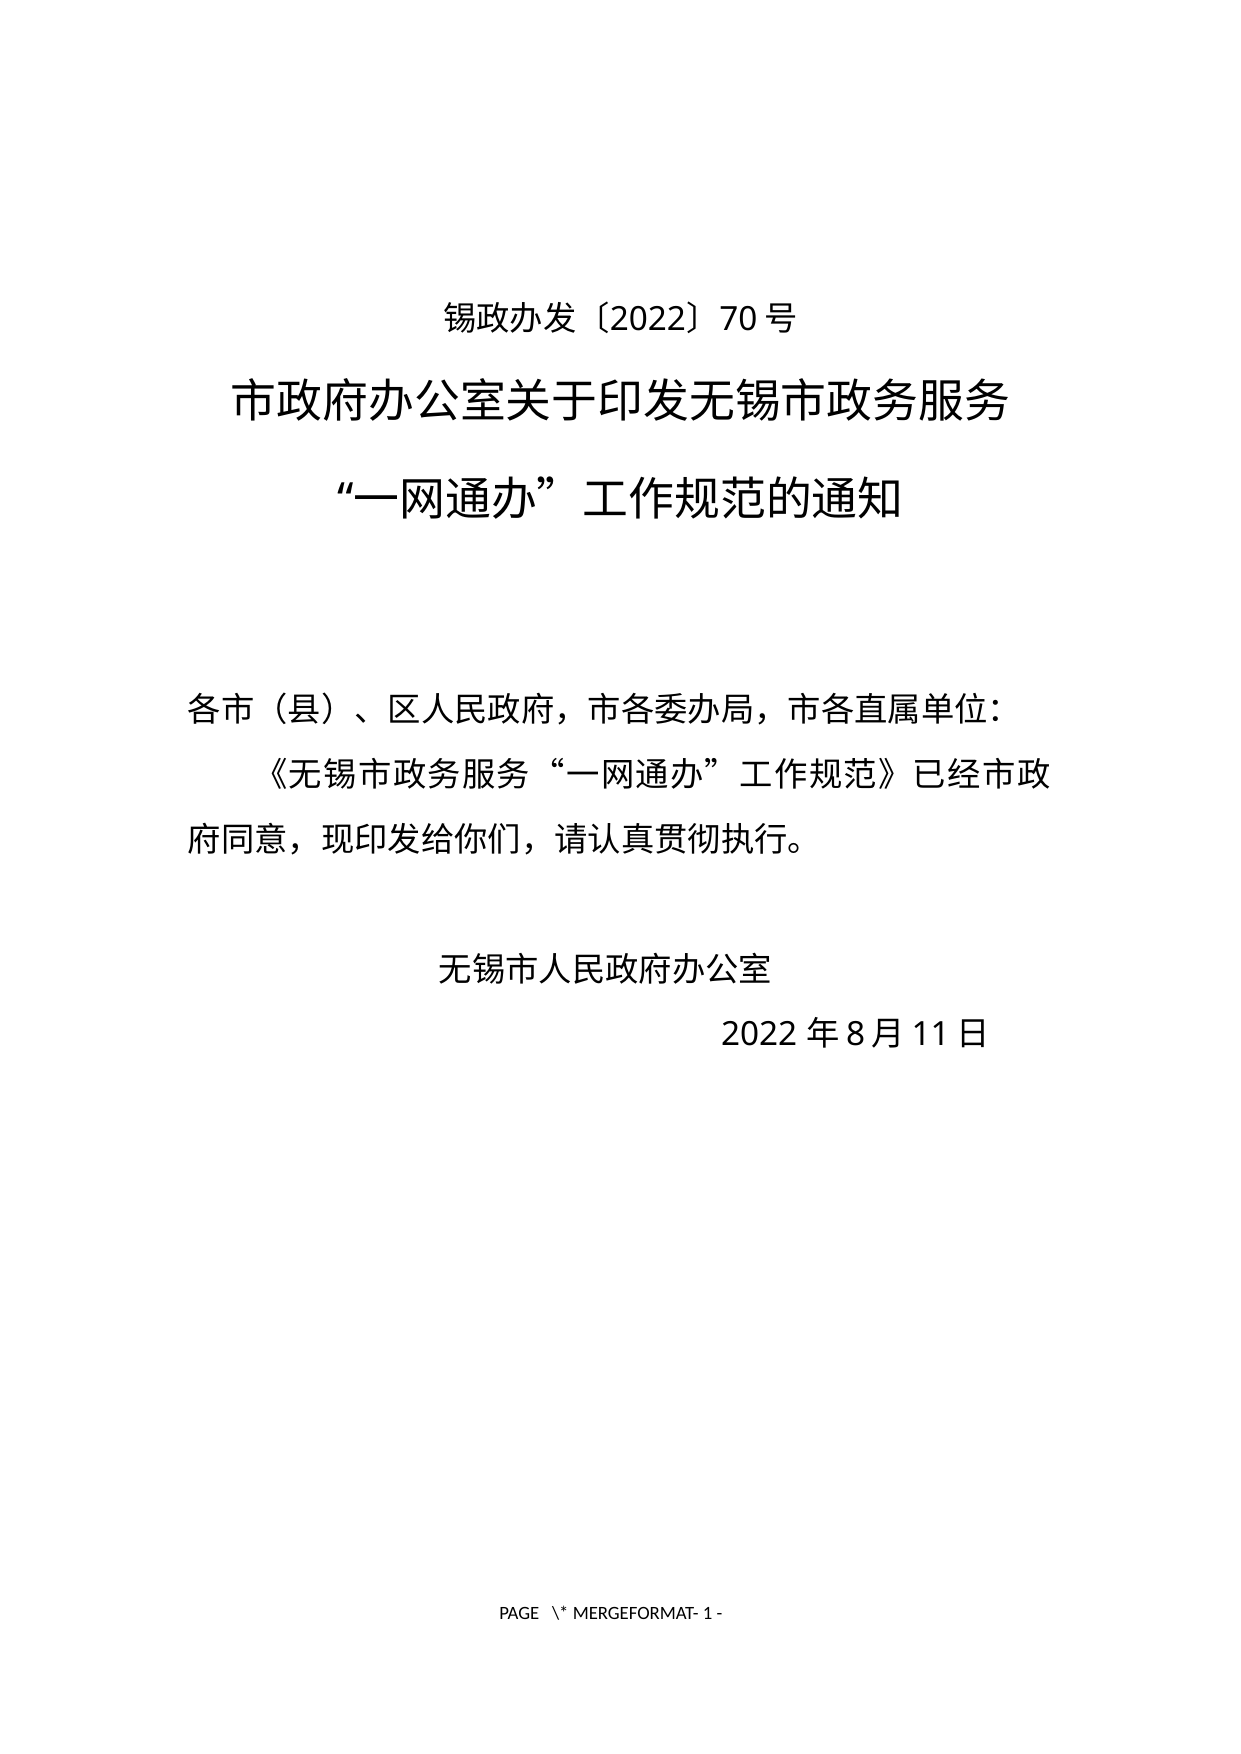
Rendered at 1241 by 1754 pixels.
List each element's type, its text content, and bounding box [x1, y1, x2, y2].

text 《无锡市政务服务“一网通办”工作规范》已经市政府同意，现印发给你们，请认真贯彻执行。 [187, 739, 1053, 869]
text 无锡市人民政府办公室 [187, 934, 1053, 999]
text 锡政办发〔2022〕70号 [187, 284, 1053, 349]
text 市政府办公室关于印发无锡市政务服务 [187, 349, 1053, 446]
text “一网通办”工作规范的通知 [187, 446, 1053, 544]
text 各市（县）、区人民政府，市各委办局，市各直属单位： [187, 674, 1053, 739]
text 2022 年8月11日 [187, 999, 1053, 1064]
